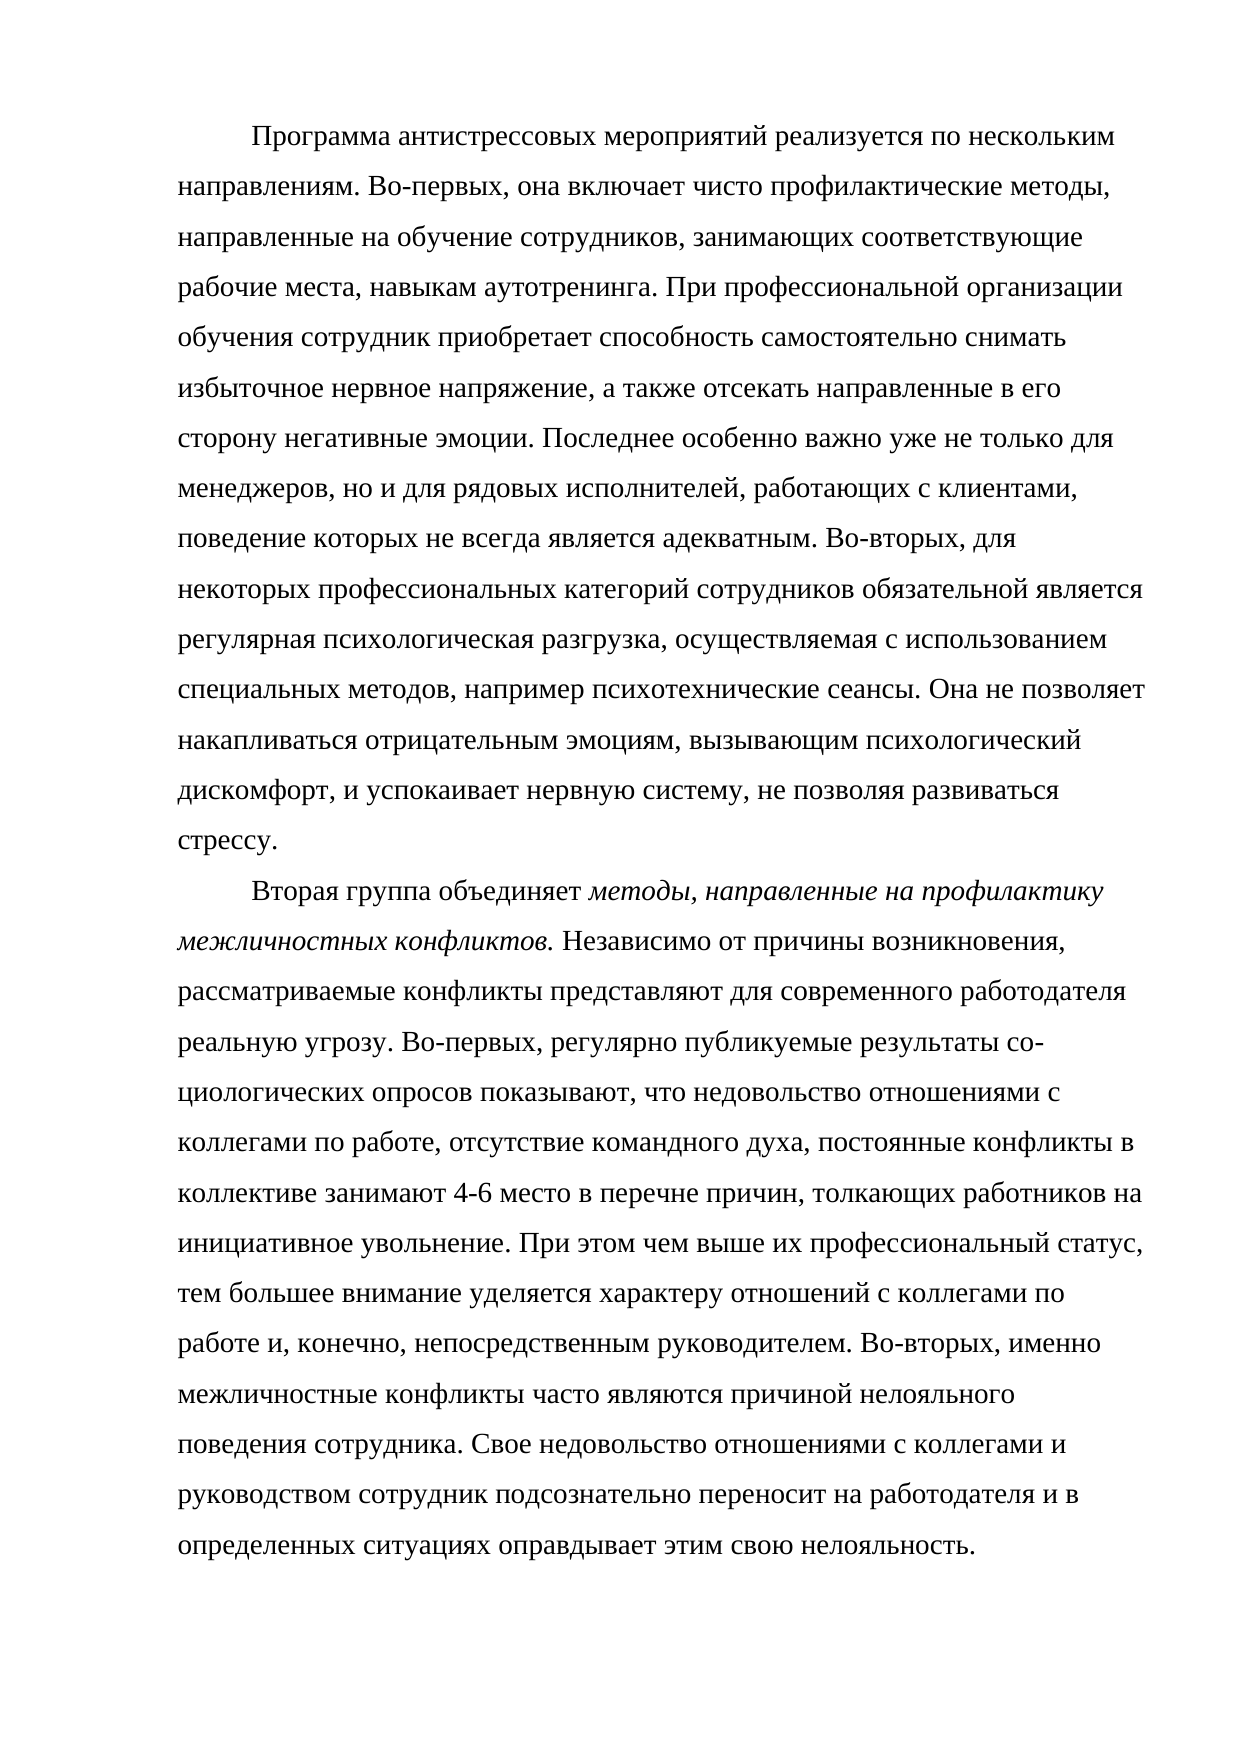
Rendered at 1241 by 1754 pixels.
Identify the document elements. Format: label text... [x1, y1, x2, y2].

text Программа антистрессовых мероприятий реализуется по нескольким направлениям. Во-первых, она включает чисто профилактические методы, направленные на обучение сотрудников, занимающих соответствующие рабочие места, навыкам аутотренинга. При профессиональной организации обучения сотрудник приобретает способность самостоятельно снимать избыточное нервное напряжение, а также отсекать направленные в его сторону негативные эмоции. Последнее особенно важно уже не только для менеджеров, но и для рядовых исполнителей, работающих с клиентами, поведение которых не всегда является адекватным. Во-вторых, для некоторых профессиональных категорий сотрудников обязательной является регулярная психологическая разгрузка, осуществляемая с использованием специальных методов, например психотехнические сеансы. Она не позволяет накапливаться отрицательным эмоциям, вызывающим психологический дискомфорт, и успокаивает нервную систему, не позволяя развиваться стрессу. [177, 118, 1152, 856]
text Вторая группа объединяет методы, направленные на профилактику межличностных конфликтов. Независимо от причины возникновения, рассматриваемые конфликты представляют для современного работодателя реальную угрозу. Во-первых, регулярно публикуемые результаты социологических опросов показывают, что недовольство отношениями с коллегами по работе, отсутствие командного духа, постоянные конфликты в коллективе занимают 4-6 место в перечне причин, толкающих работников на инициативное увольнение. При этом чем выше их профессиональный статус, тем большее внимание уделяется характеру отношений с коллегами по работе и, конечно, непосредственным руководителем. Во-вторых, именно межличностные конфликты часто являются причиной нелояльного поведения сотрудника. Свое недовольство отношениями с коллегами и руководством сотрудник подсознательно переносит на работодателя и в определенных ситуациях оправдывает этим свою нелояльность. [177, 873, 1152, 1560]
